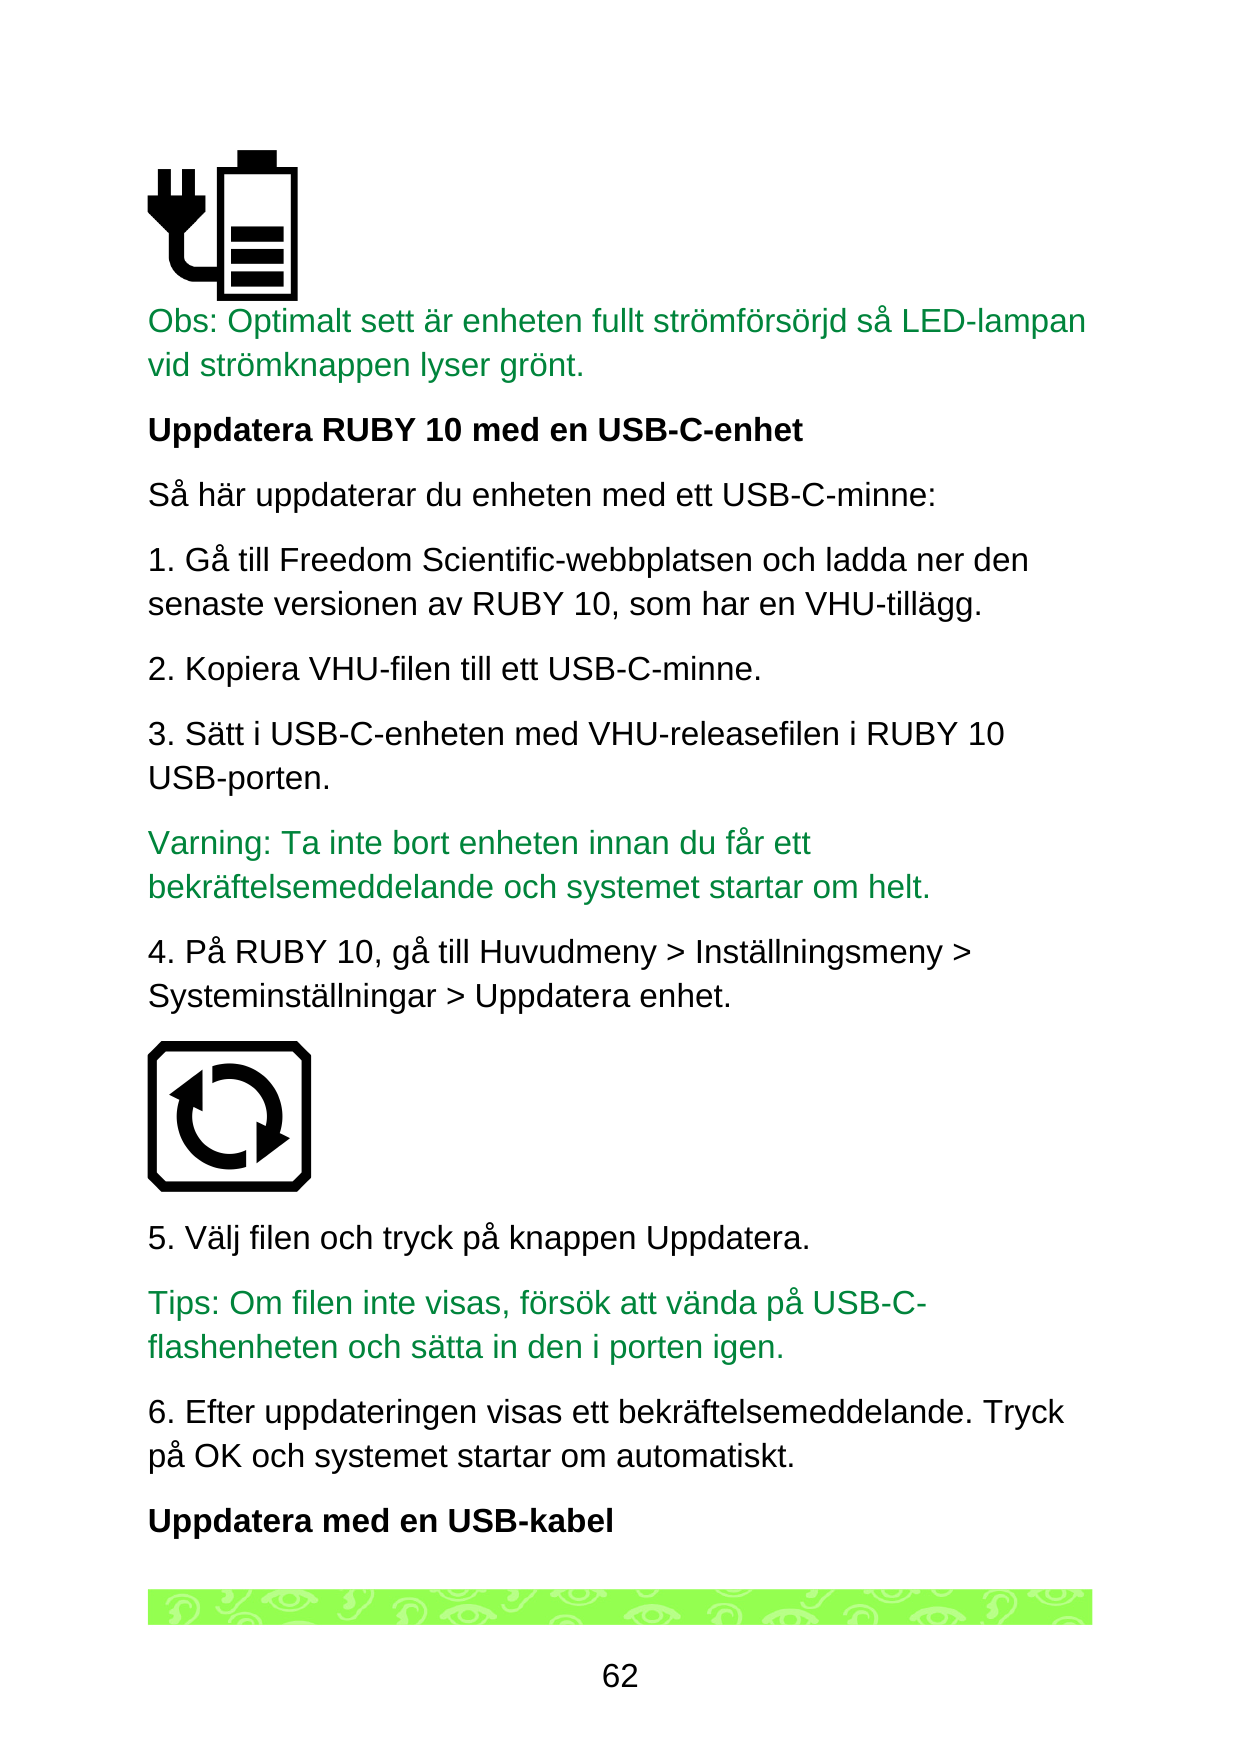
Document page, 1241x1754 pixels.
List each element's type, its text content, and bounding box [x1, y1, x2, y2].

picture [147, 1041, 312, 1192]
text Varning: Ta inte bort enheten innan du får ett bekräftelsemeddelande och systemet startar om helt. [148, 823, 1093, 906]
text Uppdatera med en USB-kabel [148, 1501, 1093, 1540]
text 1. Gå till Freedom Scientific-webbplatsen och ladda ner den senaste versionen av RUBY 10, som har en VHU-tillägg. [148, 540, 1093, 622]
picture [147, 1555, 1093, 1657]
picture [147, 150, 298, 301]
text Obs: Optimalt sett är enheten fullt strömförsörjd så LED-lampan vid strömknappen lyser grönt. [148, 301, 1093, 383]
text 5. Välj filen och tryck på knappen Uppdatera. [148, 1218, 1093, 1256]
text 6. Efter uppdateringen visas ett bekräftelsemeddelande. Tryck på OK och systemet startar om automatiskt. [148, 1392, 1093, 1475]
text Så här uppdaterar du enheten med ett USB-C-minne: [148, 475, 1093, 513]
text Uppdatera RUBY 10 med en USB-C-enhet [148, 410, 1093, 448]
text 4. På RUBY 10, gå till Huvudmeny > Inställningsmeny > Systeminställningar > Uppdatera enhet. [148, 932, 1093, 1015]
text 2. Kopiera VHU-filen till ett USB-C-minne. [148, 649, 1093, 687]
text 3. Sätt i USB-C-enheten med VHU-releasefilen i RUBY 10 USB-porten. [148, 714, 1093, 797]
text Tips: Om filen inte visas, försök att vända på USB-C-flashenheten och sätta in den i porten igen. [148, 1283, 1093, 1366]
